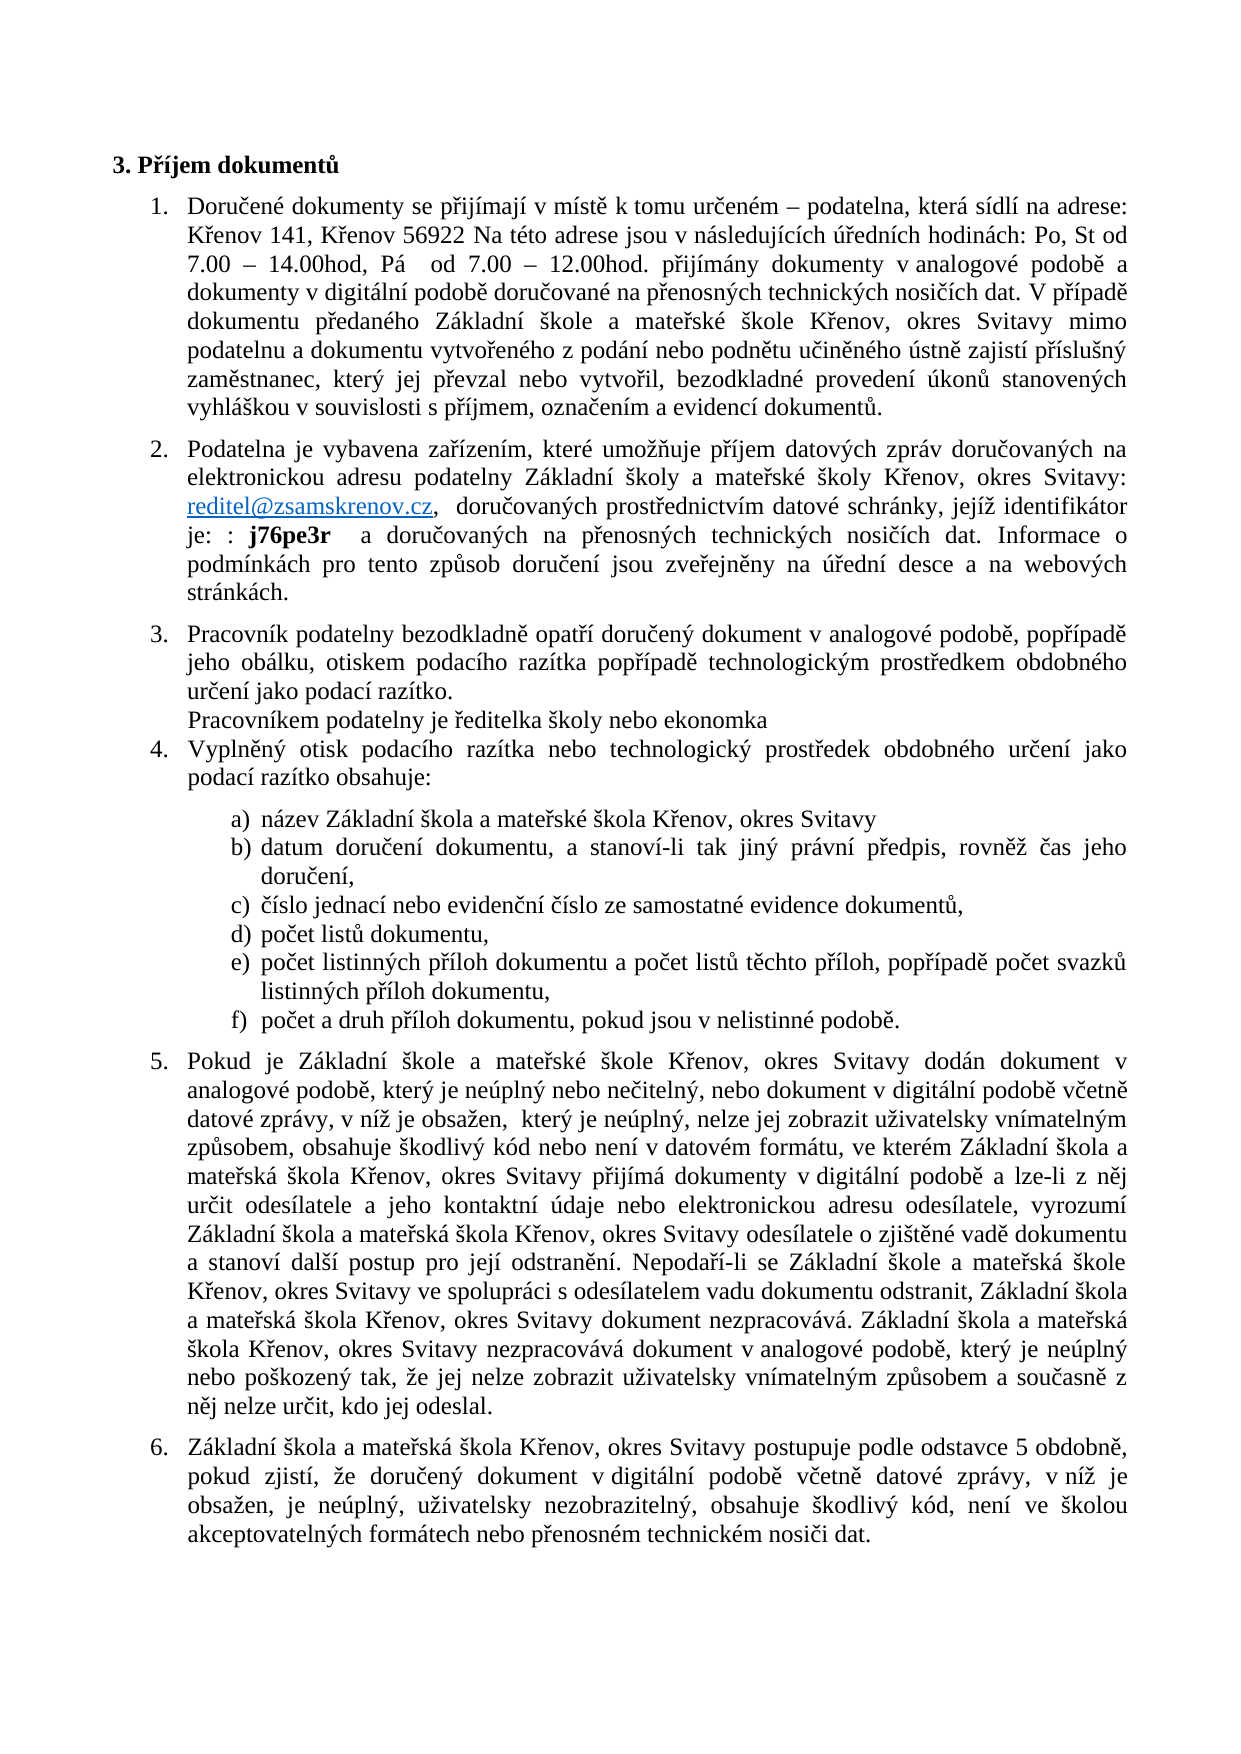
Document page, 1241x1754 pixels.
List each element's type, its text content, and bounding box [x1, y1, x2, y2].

list Doručené dokumenty se přijímají v místě k tomu určeném – podatelna, která sídlí na adrese: Křenov 141, Křenov 56922 Na této adrese jsou v následujících úředních hodinách: Po, St od 7.00 – 14.00hod, Pá od 7.00 – 12.00hod. přijímány dokumenty v analogové podobě a dokumenty v digitální podobě doručované na přenosných technických nosičích dat. V případě dokumentu předaného Základní škole a mateřské škole Křenov, okres Svitavy mimo podatelnu a dokumentu vytvořeného z podání nebo podnětu učiněného ústně zajistí příslušný zaměstnanec, který jej převzal nebo vytvořil, bezodkladné provedení úkonů stanovených vyhláškou v souvislosti s příjmem, označením a evidencí dokumentů. [150, 191, 1128, 421]
list Základní škola a mateřská škola Křenov, okres Svitavy postupuje podle odstavce 5 obdobně, pokud zjistí, že doručený dokument v digitální podobě včetně datové zprávy, v níž je obsažen, je neúplný, uživatelsky nezobrazitelný, obsahuje škodlivý kód, není ve školou akceptovatelných formátech nebo přenosném technickém nosiči dat. [150, 1432, 1128, 1547]
list počet a druh příloh dokumentu, pokud jsou v nelistinné podobě. [231, 1005, 1128, 1034]
list Pokud je Základní škole a mateřské škole Křenov, okres Svitavy dodán dokument v analogové podobě, který je neúplný nebo nečitelný, nebo dokument v digitální podobě včetně datové zprávy, v níž je obsažen, který je neúplný, nelze jej zobrazit uživatelsky vnímatelným způsobem, obsahuje škodlivý kód nebo není v datovém formátu, ve kterém Základní škola a mateřská škola Křenov, okres Svitavy přijímá dokumenty v digitální podobě a lze-li z něj určit odesílatele a jeho kontaktní údaje nebo elektronickou adresu odesílatele, vyrozumí Základní škola a mateřská škola Křenov, okres Svitavy odesílatele o zjištěné vadě dokumentu a stanoví další postup pro její odstranění. Nepodaří-li se Základní škole a mateřská škole Křenov, okres Svitavy ve spolupráci s odesílatelem vadu dokumentu odstranit, Základní škola a mateřská škola Křenov, okres Svitavy dokument nezpracovává. Základní škola a mateřská škola Křenov, okres Svitavy nezpracovává dokument v analogové podobě, který je neúplný nebo poškozený tak, že jej nelze zobrazit uživatelsky vnímatelným způsobem a současně z něj nelze určit, kdo jej odeslal. [150, 1046, 1128, 1420]
list datum doručení dokumentu, a stanoví-li tak jiný právní předpis, rovněž čas jeho doručení, [231, 832, 1128, 890]
list Pracovník podatelny bezodkladně opatří doručený dokument v analogové podobě, popřípadě jeho obálku, otiskem podacího razítka popřípadě technologickým prostředkem obdobného určení jako podací razítko. [150, 619, 1128, 705]
text 3. Příjem dokumentů [112, 150, 1128, 179]
list počet listinných příloh dokumentu a počet listů těchto příloh, popřípadě počet svazků listinných příloh dokumentu, [231, 947, 1128, 1005]
list počet listů dokumentu, [231, 919, 1128, 947]
list číslo jednací nebo evidenční číslo ze samostatné evidence dokumentů, [231, 890, 1128, 919]
list Podatelna je vybavena zařízením, které umožňuje příjem datových zpráv doručovaných na elektronickou adresu podatelny Základní školy a mateřské školy Křenov, okres Svitavy: reditel@zsamskrenov.cz, doručovaných prostřednictvím datové schránky, jejíž identifikátor je: : j76pe3r a doručovaných na přenosných technických nosičích dat. Informace o podmínkách pro tento způsob doručení jsou zveřejněny na úřední desce a na webových stránkách. [150, 434, 1128, 606]
list název Základní škola a mateřské škola Křenov, okres Svitavy [231, 804, 1128, 832]
text Pracovníkem podatelny je ředitelka školy nebo ekonomka [187, 705, 1128, 734]
list Vyplněný otisk podacího razítka nebo technologický prostředek obdobného určení jako podací razítko obsahuje: [150, 734, 1128, 791]
